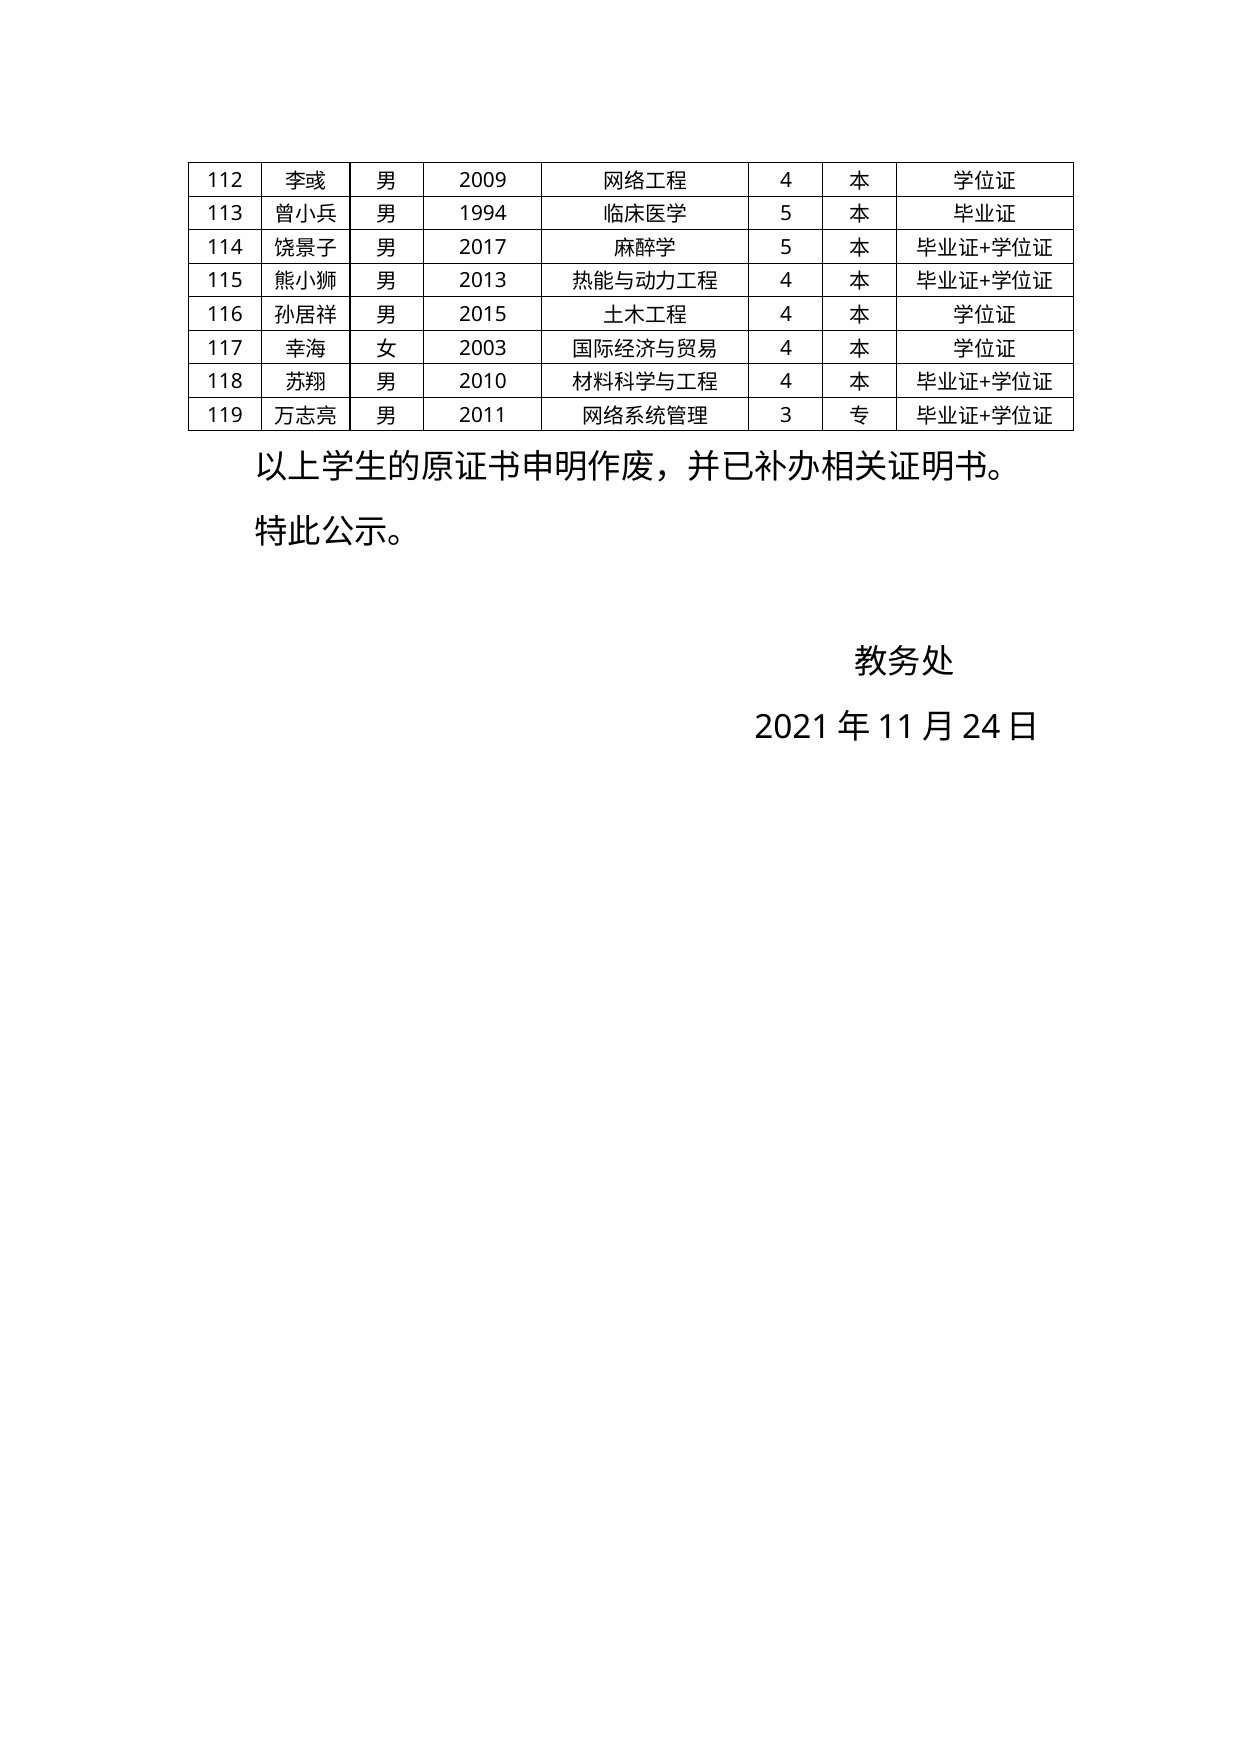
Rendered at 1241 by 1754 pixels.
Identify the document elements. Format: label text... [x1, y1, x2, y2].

table_cell 毕业证+学位证 [897, 264, 1073, 296]
table_cell 男 [351, 398, 423, 430]
table_cell 1994 [424, 197, 541, 229]
table_cell 本 [823, 297, 896, 330]
table_cell 学位证 [897, 163, 1073, 196]
table_cell 5 [749, 197, 822, 229]
table_cell 苏翔 [262, 364, 349, 397]
table_cell 113 [189, 197, 261, 229]
table_cell 本 [823, 331, 896, 363]
table_cell 2011 [424, 398, 541, 430]
text 特此公示。 [187, 496, 1053, 561]
table_cell 专 [823, 398, 896, 430]
table_cell 饶景子 [262, 230, 349, 263]
table_cell 材料科学与工程 [542, 364, 748, 397]
table_cell 2010 [424, 364, 541, 397]
table_cell 4 [749, 297, 822, 330]
table_cell 本 [823, 264, 896, 296]
table_cell 土木工程 [542, 297, 748, 330]
table_cell 学位证 [897, 297, 1073, 330]
table_cell 2015 [424, 297, 541, 330]
table_cell 117 [189, 331, 261, 363]
table_cell 4 [749, 364, 822, 397]
table_cell 2017 [424, 230, 541, 263]
table_cell 4 [749, 163, 822, 196]
table_cell 本 [823, 163, 896, 196]
table_cell 孙居祥 [262, 297, 349, 330]
table_cell 学位证 [897, 331, 1073, 363]
table_cell 热能与动力工程 [542, 264, 748, 296]
text 教务处 [187, 626, 1053, 691]
table_cell 2013 [424, 264, 541, 296]
table_cell 118 [189, 364, 261, 397]
table_cell 男 [351, 364, 423, 397]
table_cell 网络系统管理 [542, 398, 748, 430]
table_cell 毕业证 [897, 197, 1073, 229]
table_cell 4 [749, 264, 822, 296]
table_cell 临床医学 [542, 197, 748, 229]
table_cell 3 [749, 398, 822, 430]
table_cell 李彧 [262, 163, 349, 196]
table_cell 万志亮 [262, 398, 349, 430]
table_cell 本 [823, 364, 896, 397]
table_cell 112 [189, 163, 261, 196]
table_cell 国际经济与贸易 [542, 331, 748, 363]
table_cell 2003 [424, 331, 541, 363]
table_cell 5 [749, 230, 822, 263]
table_cell 115 [189, 264, 261, 296]
text 2021年11月24日 [187, 691, 1053, 756]
table_cell 2009 [424, 163, 541, 196]
table_cell 毕业证+学位证 [897, 364, 1073, 397]
table_cell 男 [351, 230, 423, 263]
table_cell 116 [189, 297, 261, 330]
table_cell 曾小兵 [262, 197, 349, 229]
table_cell 男 [351, 264, 423, 296]
table_cell 麻醉学 [542, 230, 748, 263]
table_cell 本 [823, 197, 896, 229]
table_cell 幸海 [262, 331, 349, 363]
table_cell 毕业证+学位证 [897, 398, 1073, 430]
table_cell 熊小狮 [262, 264, 349, 296]
table_cell 女 [351, 331, 423, 363]
table_cell 毕业证+学位证 [897, 230, 1073, 263]
table_cell 119 [189, 398, 261, 430]
text 以上学生的原证书申明作废，并已补办相关证明书。 [187, 431, 1053, 496]
table_cell 男 [351, 197, 423, 229]
table_cell 4 [749, 331, 822, 363]
table_cell 男 [351, 163, 423, 196]
table_cell 网络工程 [542, 163, 748, 196]
table_cell 男 [351, 297, 423, 330]
table_cell 本 [823, 230, 896, 263]
table_cell 114 [189, 230, 261, 263]
